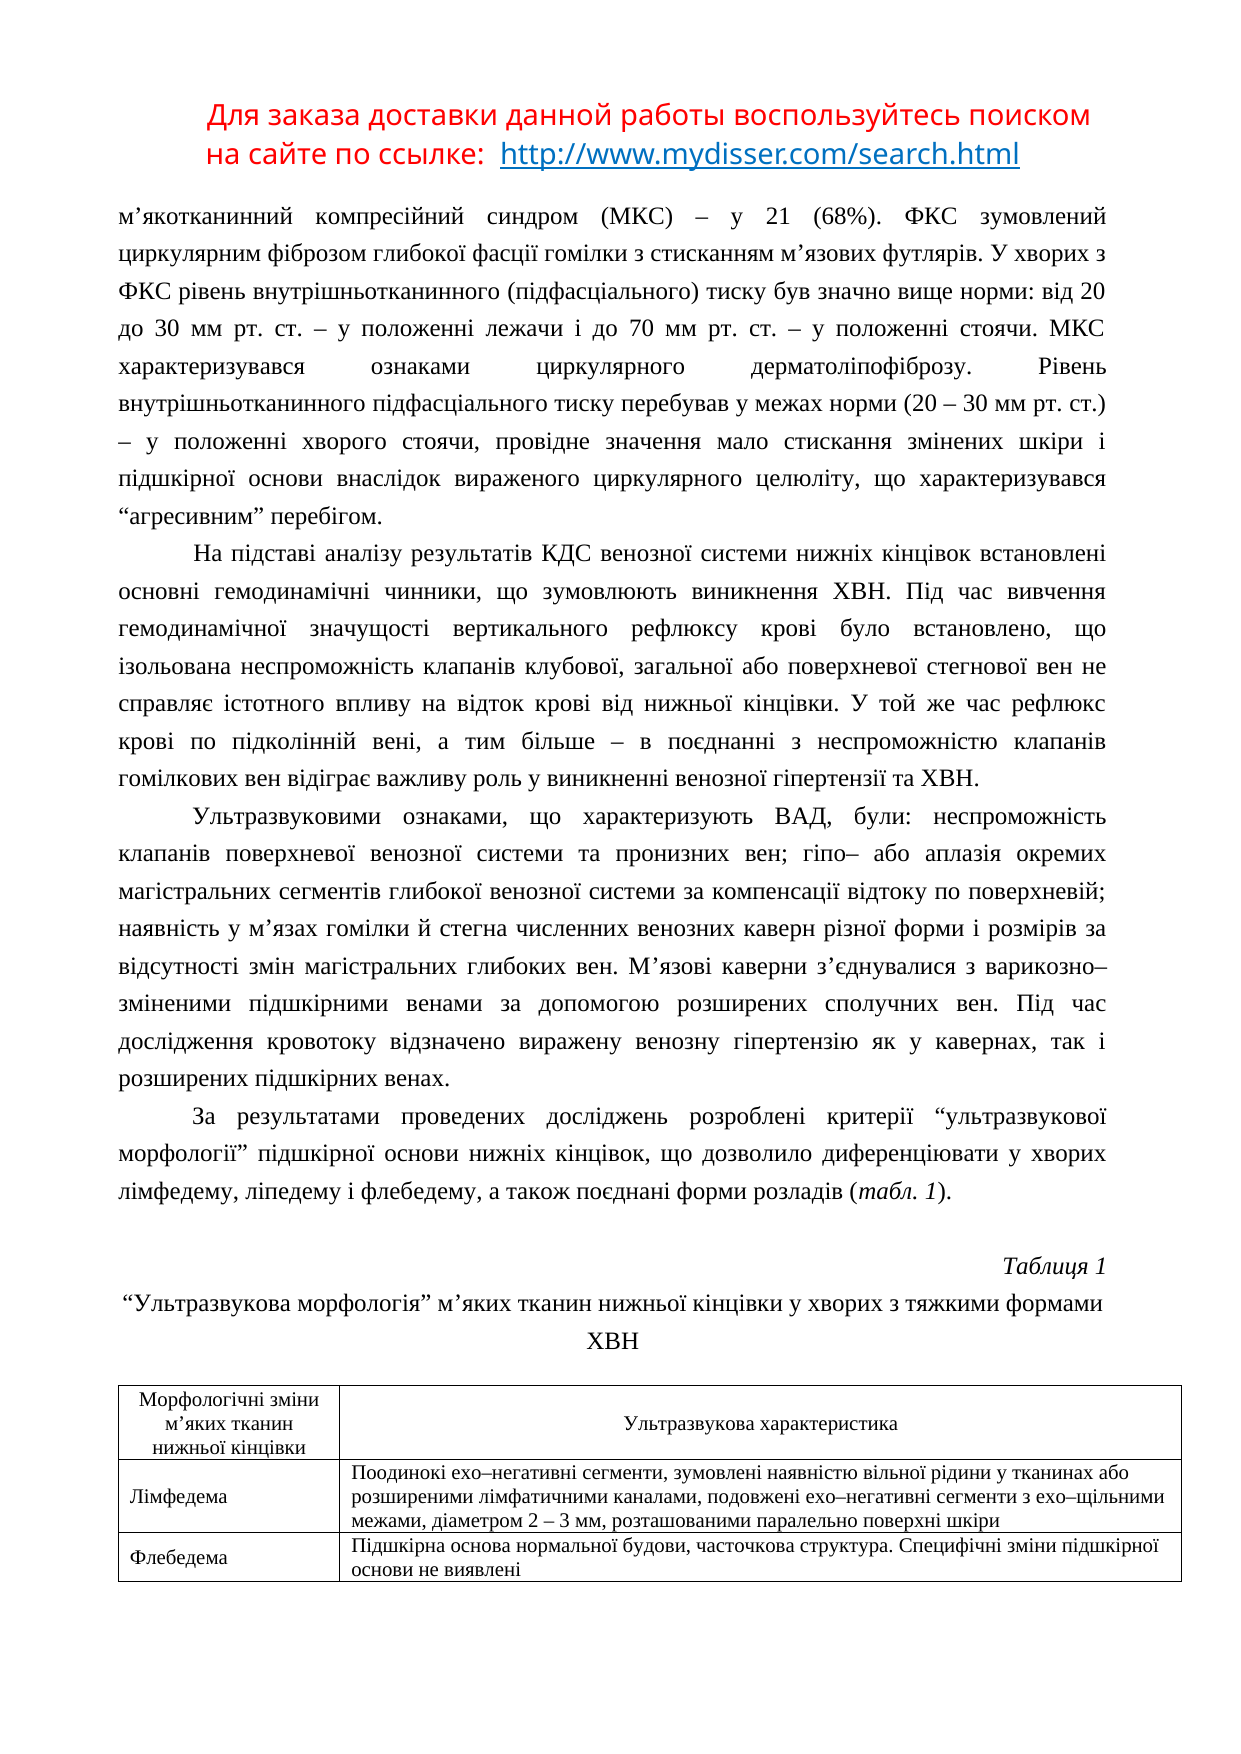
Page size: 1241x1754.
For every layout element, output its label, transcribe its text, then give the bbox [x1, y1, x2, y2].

table_cell Флебедема [119, 1533, 339, 1581]
text За результатами проведених досліджень розроблені критерії “ультразвукової морфології” підшкірної основи нижніх кінцівок, що дозволило диференціювати у хворих лімфедему, ліпедему і флебедему, а також поєднані форми розладів (табл. 1). [118, 1094, 1107, 1207]
table_cell Поодинокі ехо–негативні сегменти, зумовлені наявністю вільної рідини у тканинах або розширеними лімфатичними каналами, подовжені ехо–негативні сегменти з ехо–щільними межами, діаметром 2 – 3 мм, розташованими паралельно поверхні шкіри [340, 1460, 1181, 1532]
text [118, 194, 1107, 532]
table_cell Підшкірна основа нормальної будови, часточкова структура. Специфічні зміни підшкірної основи не виявлені [340, 1533, 1181, 1581]
table_header Ультразвукова характеристика [340, 1386, 1181, 1459]
table_cell Лімфедема [119, 1460, 339, 1532]
text “Ультразвукова морфологія” м’яких тканин нижньої кінцівки у хворих з тяжкими формами ХВН [118, 1282, 1107, 1357]
table_header Морфологічні зміни м’яких тканин нижньої кінцівки [119, 1386, 339, 1459]
text Таблиця 1 [118, 1244, 1107, 1282]
text Ультразвуковими ознаками, що характеризують ВАД, були: неспроможність клапанів поверхневої венозної системи та пронизних вен; гіпо– або аплазія окремих магістральних сегментів глибокої венозної системи за компенсації відтоку по поверхневій; наявність у м’язах гомілки й стегна численних венозних каверн різної форми і розмірів за відсутності змін магістральних глибоких вен. М’язові каверни з’єднувалися з варикозно–зміненими підшкірними венами за допомогою розширених сполучних вен. Під час дослідження кровотоку відзначено виражену венозну гіпертензію як у кавернах, так і розширених підшкірних венах. [118, 794, 1107, 1094]
text На підставі аналізу результатів КДС венозної системи нижніх кінцівок встановлені основні гемодинамічні чинники, що зумовлюють виникнення ХВН. Під час вивчення гемодинамічної значущості вертикального рефлюксу крові було встановлено, що ізольована неспроможність клапанів клубової, загальної або поверхневої стегнової вен не справляє істотного впливу на відток крові від нижньої кінцівки. У той же час рефлюкс крові по підколінній вені, а тим більше – в поєднанні з неспроможністю клапанів гомілкових вен відіграє важливу роль у виникненні венозної гіпертензії та ХВН. [118, 532, 1107, 794]
